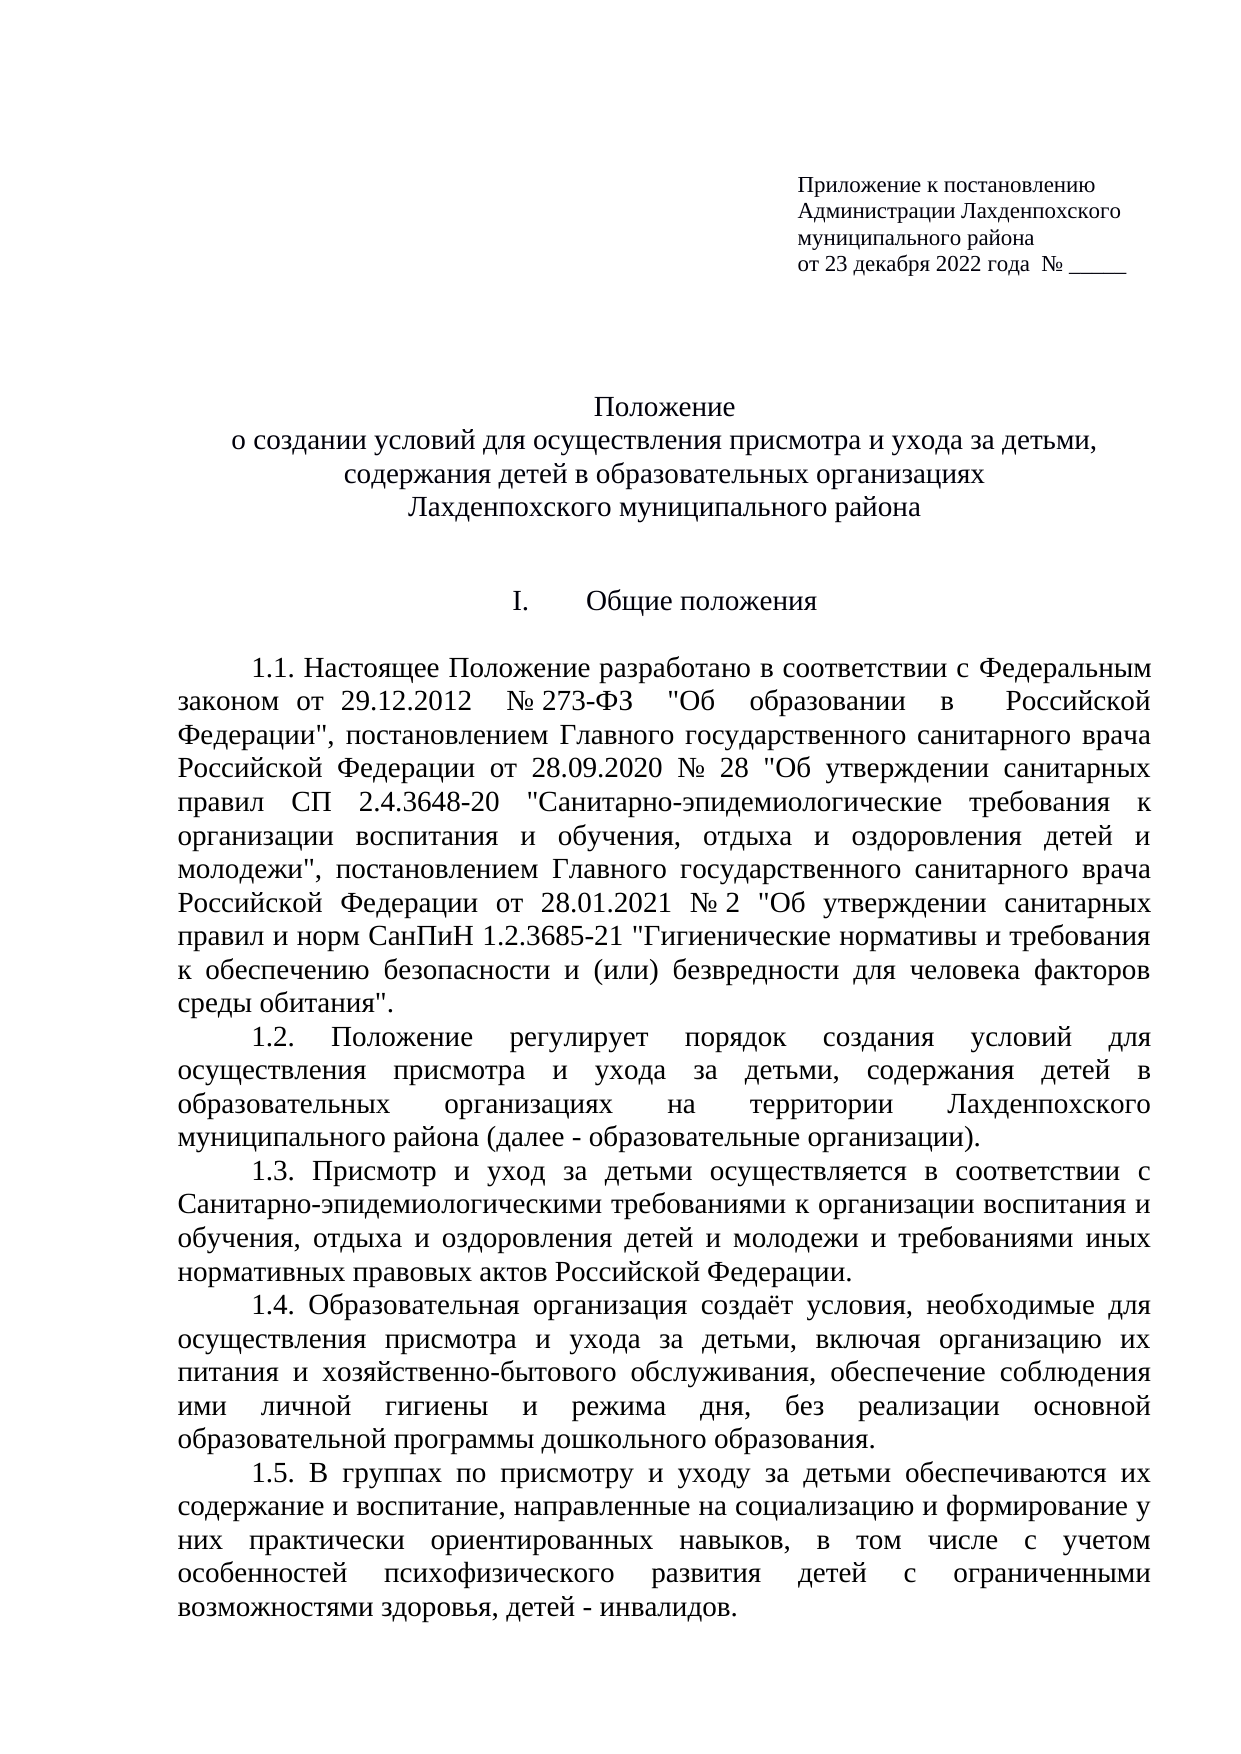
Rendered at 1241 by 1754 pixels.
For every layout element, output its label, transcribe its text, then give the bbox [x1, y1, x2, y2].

text 1.2. Положение регулирует порядок создания условий для осуществления присмотра и ухода за детьми, содержания детей в образовательных организациях на территории Лахденпохского муниципального района (далее - образовательные организации). [177, 1019, 1152, 1153]
text Положение [177, 389, 1152, 422]
text Приложение к постановлению Администрации Лахденпохского муниципального района [797, 171, 1152, 250]
text Лахденпохского муниципального района [177, 489, 1152, 523]
text о создании условий для осуществления присмотра и ухода за детьми, содержания детей в образовательных организациях [177, 422, 1152, 489]
text от 23 декабря 2022 года № _____ [797, 250, 1152, 276]
text 1.4. Образовательная организация создаёт условия, необходимые для осуществления присмотра и ухода за детьми, включая организацию их питания и хозяйственно-бытового обслуживания, обеспечение соблюдения ими личной гигиены и режима дня, без реализации основной образовательной программы дошкольного образования. [177, 1287, 1152, 1455]
text 1.5. В группах по присмотру и уходу за детьми обеспечиваются их содержание и воспитание, направленные на социализацию и формирование у них практически ориентированных навыков, в том числе с учетом особенностей психофизического развития детей с ограниченными возможностями здоровья, детей - инвалидов. [177, 1455, 1152, 1623]
list Общие положения [177, 583, 1152, 616]
list 1.1. Настоящее Положение разработано в соответствии с Федеральным законом от 29.12.2012 № 273-ФЗ "Об образовании в Российской Федерации", постановлением Главного государственного санитарного врача Российской Федерации от 28.09.2020 № 28 "Об утверждении санитарных правил СП 2.4.3648-20 "Санитарно-эпидемиологические требования к организации воспитания и обучения, отдыха и оздоровления детей и молодежи", постановлением Главного государственного санитарного врача Российской Федерации от 28.01.2021 № 2 "Об утверждении санитарных правил и норм СанПиН 1.2.3685-21 "Гигиенические нормативы и требования к обеспечению безопасности и (или) безвредности для человека факторов среды обитания". [177, 650, 1152, 1019]
text 1.3. Присмотр и уход за детьми осуществляется в соответствии с Санитарно-эпидемиологическими требованиями к организации воспитания и обучения, отдыха и оздоровления детей и молодежи и требованиями иных нормативных правовых актов Российской Федерации. [177, 1153, 1152, 1287]
